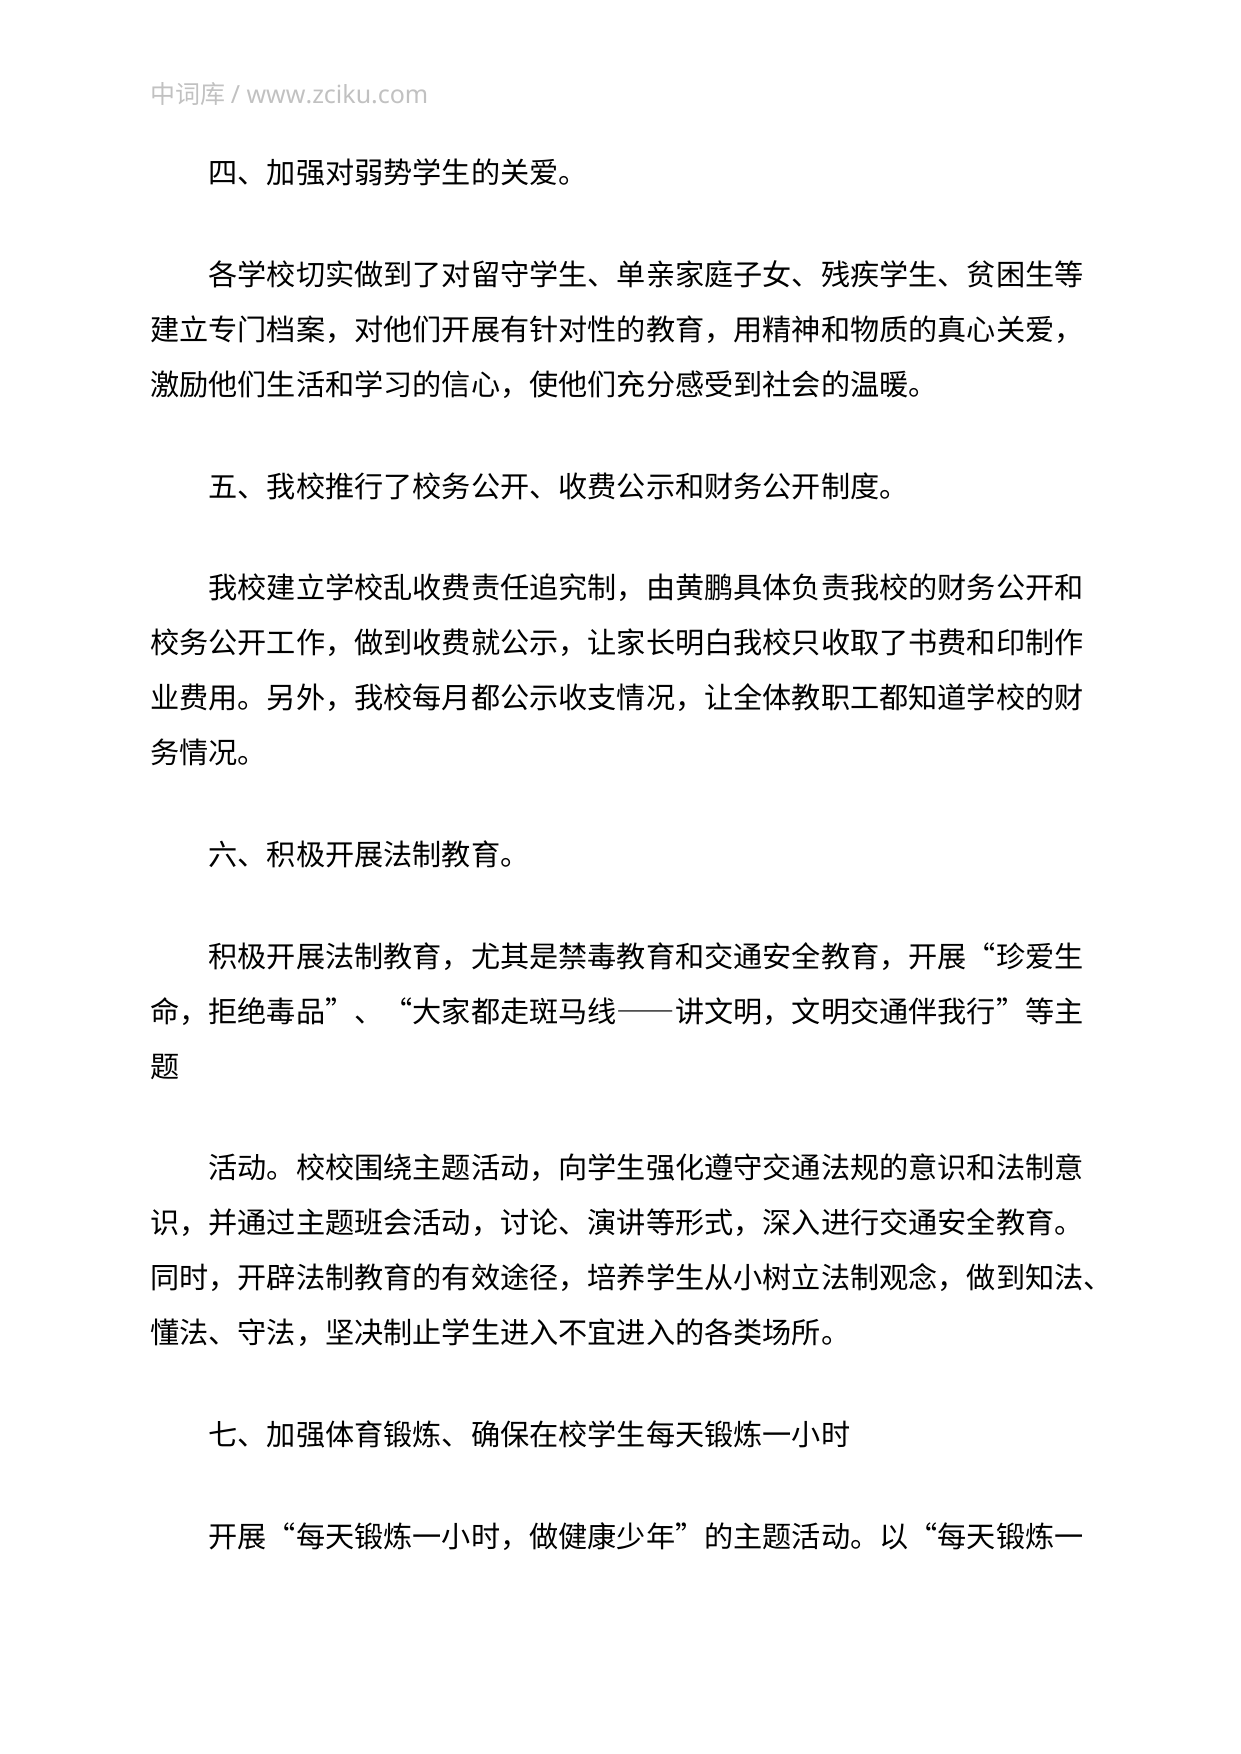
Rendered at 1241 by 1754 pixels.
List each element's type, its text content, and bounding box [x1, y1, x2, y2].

text 各学校切实做到了对留守学生、单亲家庭子女、残疾学生、贫困生等建立专门档案，对他们开展有针对性的教育，用精神和物质的真心关爱，激励他们生活和学习的信心，使他们充分感受到社会的温暖。 [150, 252, 1090, 404]
text 六、积极开展法制教育。 [150, 832, 1090, 874]
text 五、我校推行了校务公开、收费公示和财务公开制度。 [150, 463, 1090, 506]
text 活动。校校围绕主题活动，向学生强化遵守交通法规的意识和法制意识，并通过主题班会活动，讨论、演讲等形式，深入进行交通安全教育。同时，开辟法制教育的有效途径，培养学生从小树立法制观念，做到知法、懂法、守法，坚决制止学生进入不宜进入的各类场所。 [150, 1145, 1090, 1352]
text 四、加强对弱势学生的关爱。 [150, 150, 1090, 192]
text 我校建立学校乱收费责任追究制，由黄鹏具体负责我校的财务公开和校务公开工作，做到收费就公示，让家长明白我校只收取了书费和印制作业费用。另外，我校每月都公示收支情况，让全体教职工都知道学校的财务情况。 [150, 565, 1090, 772]
text 七、加强体育锻炼、确保在校学生每天锻炼一小时 [150, 1411, 1090, 1454]
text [150, 1513, 1090, 1555]
text 积极开展法制教育，尤其是禁毒教育和交通安全教育，开展“珍爱生命，拒绝毒品”、“大家都走斑马线——讲文明，文明交通伴我行”等主题 [150, 933, 1090, 1085]
